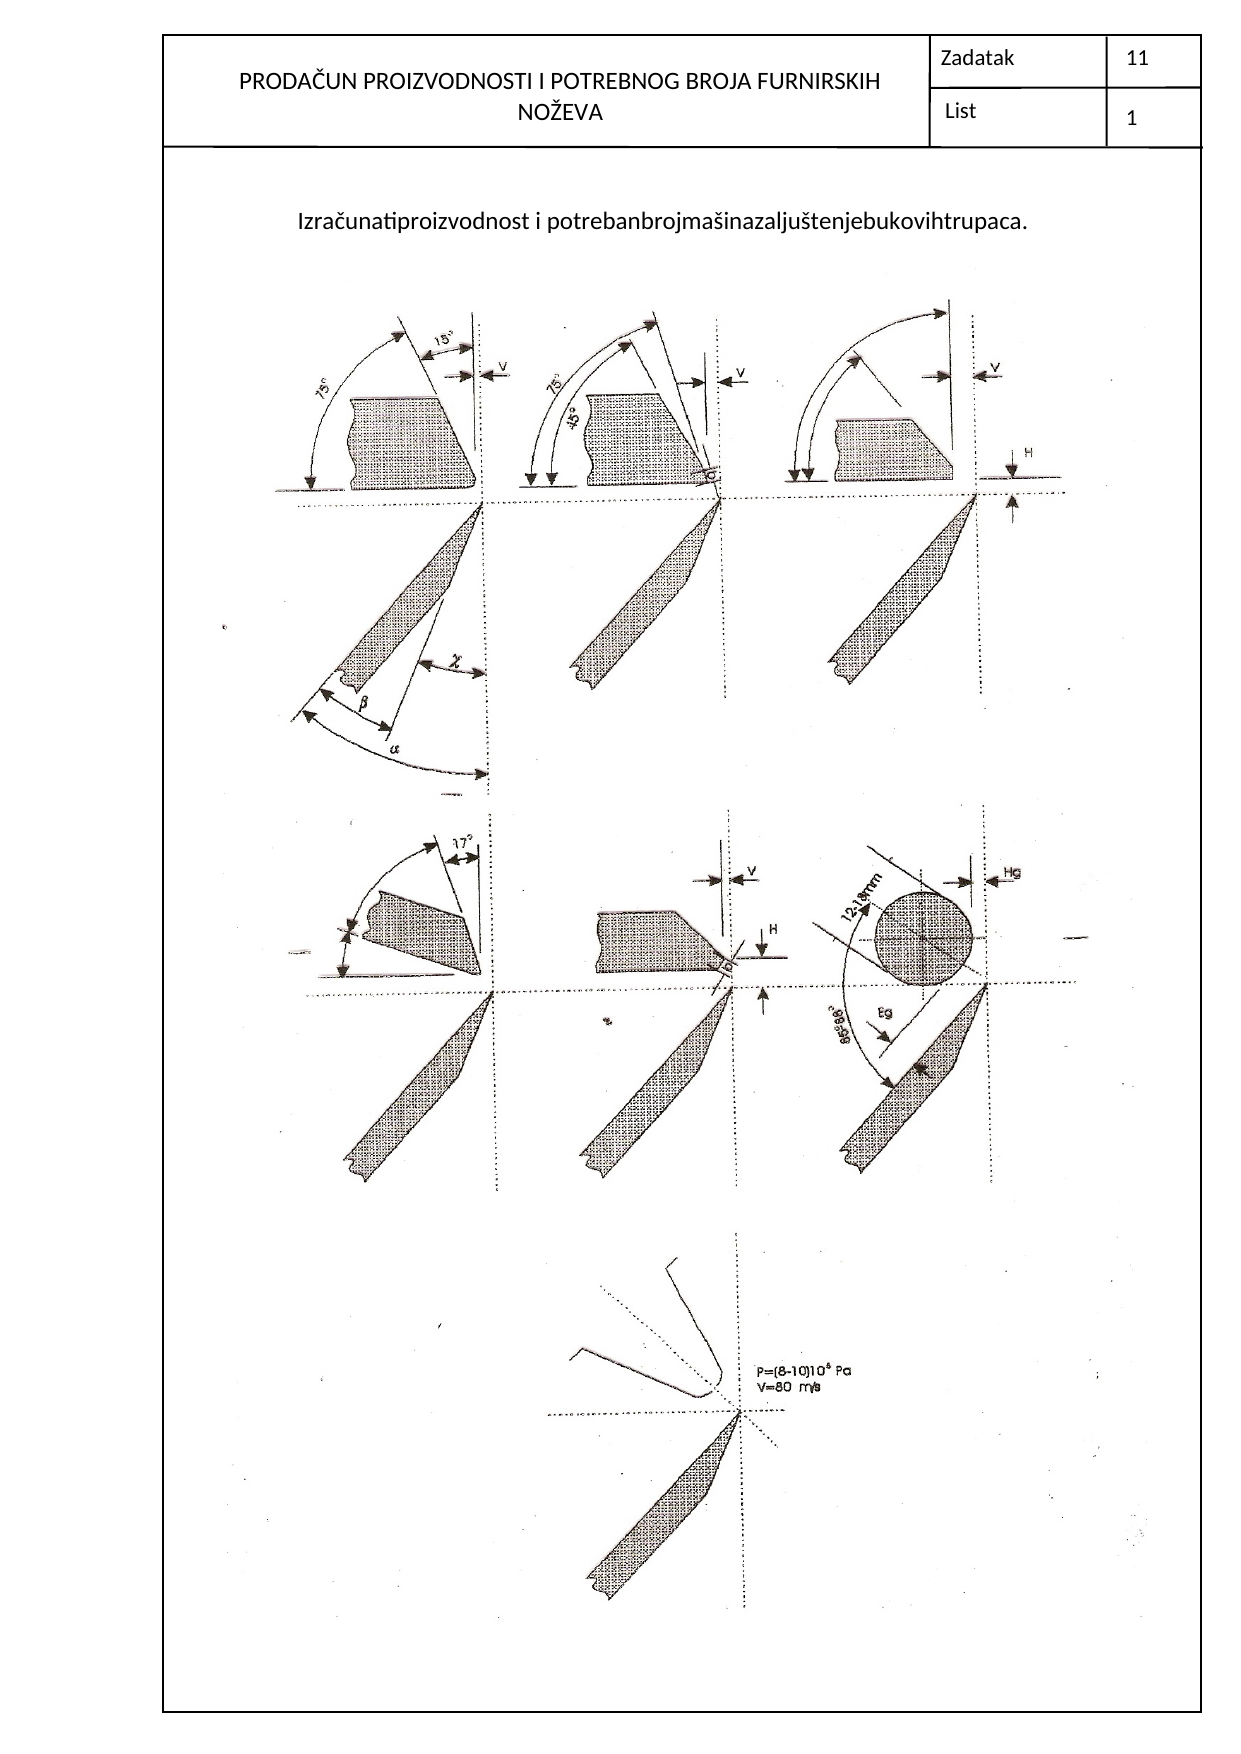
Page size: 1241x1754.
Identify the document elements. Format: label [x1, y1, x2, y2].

picture [222, 266, 1147, 1627]
